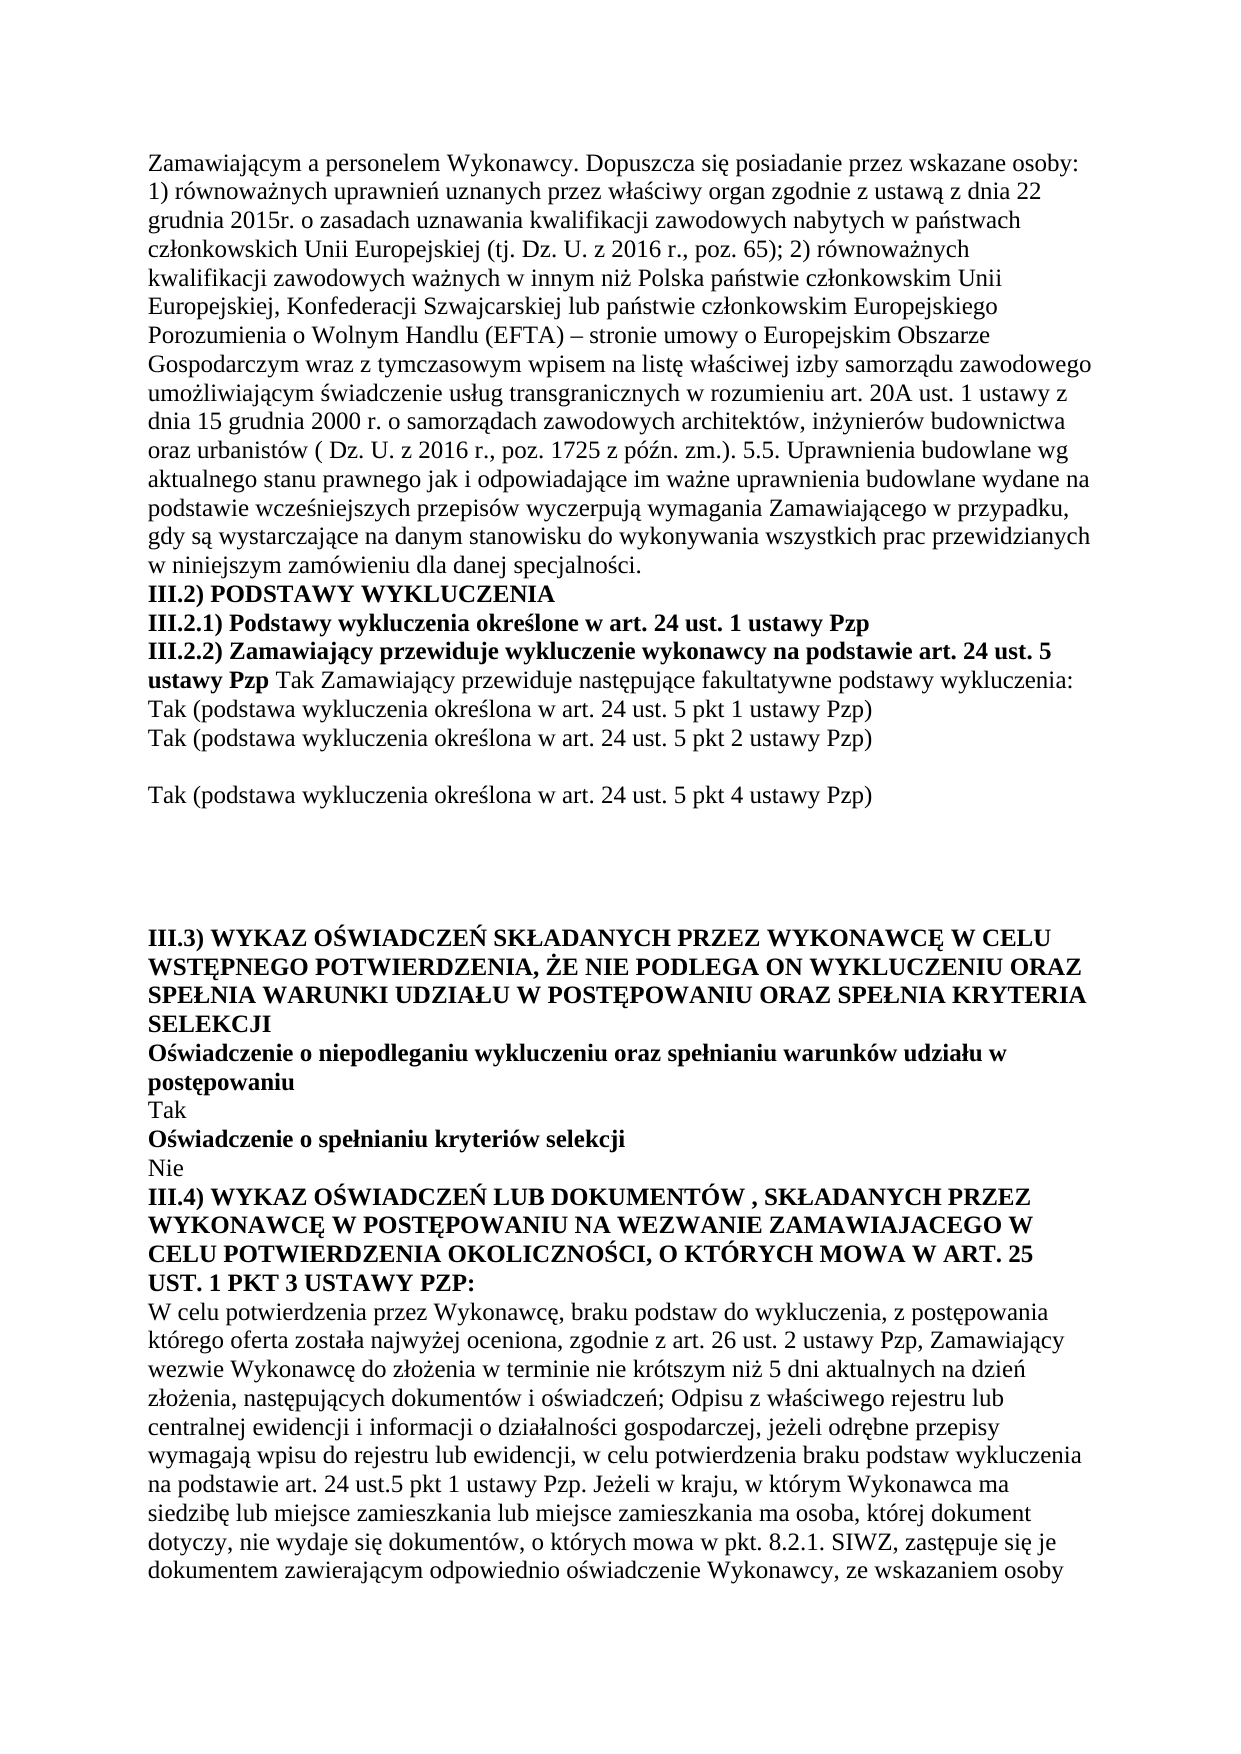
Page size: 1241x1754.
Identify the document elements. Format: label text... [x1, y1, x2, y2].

text III.2.1) Podstawy wykluczenia określone w art. 24 ust. 1 ustawy Pzp III.2.2) Zamawiający przewiduje wykluczenie wykonawcy na podstawie art. 24 ust. 5 ustawy Pzp Tak Zamawiający przewiduje następujące fakultatywne podstawy wykluczenia: Tak (podstawa wykluczenia określona w art. 24 ust. 5 pkt 1 ustawy Pzp) Tak (podstawa wykluczenia określona w art. 24 ust. 5 pkt 2 ustawy Pzp) Tak (podstawa wykluczenia określona w art. 24 ust. 5 pkt 4 ustawy Pzp) [148, 608, 1093, 923]
text III.3) WYKAZ OŚWIADCZEŃ SKŁADANYCH PRZEZ WYKONAWCĘ W CELU WSTĘPNEGO POTWIERDZENIA, ŻE NIE PODLEGA ON WYKLUCZENIU ORAZ SPEŁNIA WARUNKI UDZIAŁU W POSTĘPOWANIU ORAZ SPEŁNIA KRYTERIA SELEKCJI [148, 923, 1093, 1038]
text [148, 1297, 1093, 1584]
text Oświadczenie o niepodleganiu wykluczeniu oraz spełnianiu warunków udziału w postępowaniu Tak Oświadczenie o spełnianiu kryteriów selekcji Nie [148, 1038, 1093, 1182]
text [148, 148, 1093, 579]
text III.2) PODSTAWY WYKLUCZENIA [148, 579, 1093, 608]
text III.4) WYKAZ OŚWIADCZEŃ LUB DOKUMENTÓW , SKŁADANYCH PRZEZ WYKONAWCĘ W POSTĘPOWANIU NA WEZWANIE ZAMAWIAJACEGO W CELU POTWIERDZENIA OKOLICZNOŚCI, O KTÓRYCH MOWA W ART. 25 UST. 1 PKT 3 USTAWY PZP: [148, 1182, 1093, 1297]
